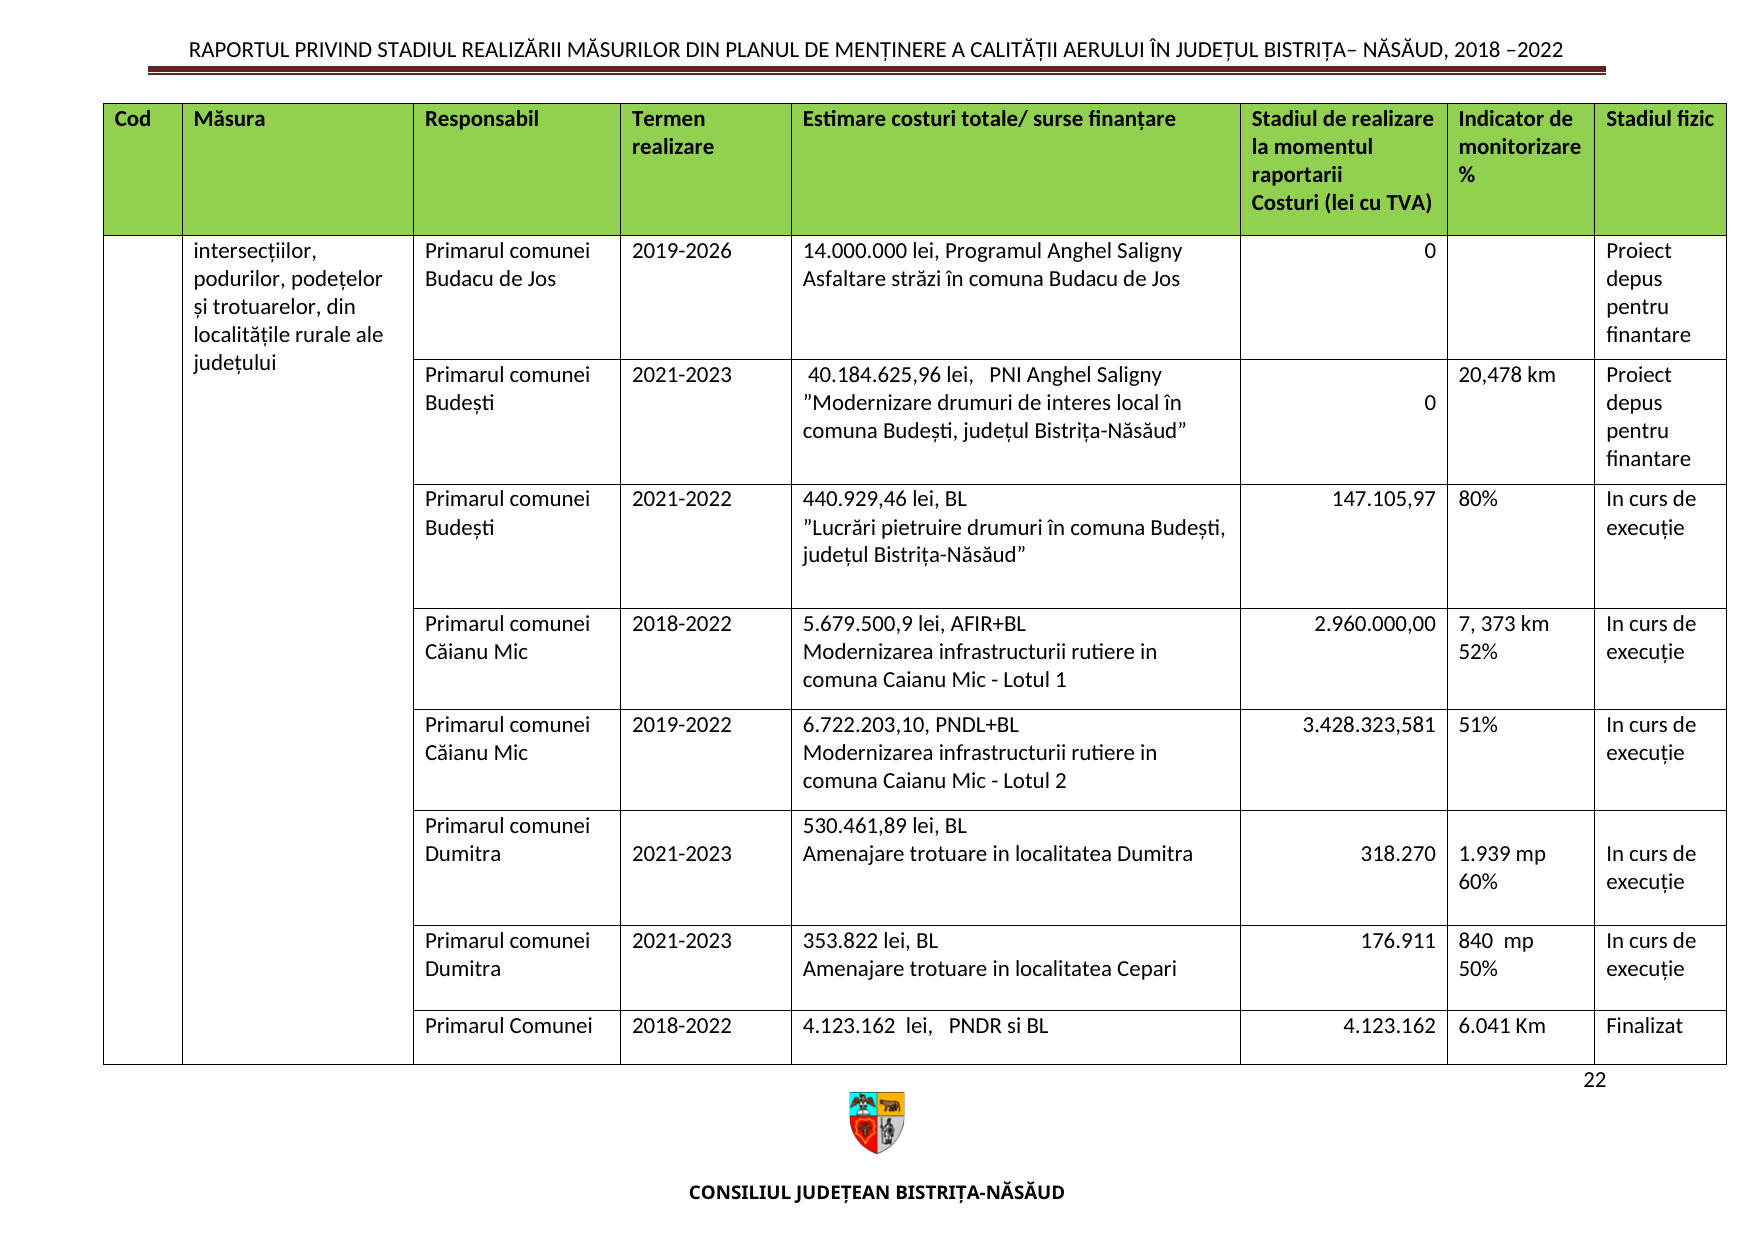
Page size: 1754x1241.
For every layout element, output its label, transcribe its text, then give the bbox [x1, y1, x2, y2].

table_cell 353.822 lei, BL Amenajare trotuare in localitatea Cepari [792, 926, 1240, 1010]
table_cell 2021-2023 [621, 811, 791, 925]
table_cell 530.461,89 lei, BL Amenajare trotuare in localitatea Dumitra [792, 811, 1240, 925]
table_header Stadiul de realizare la momentul raportarii Costuri (lei cu TVA) [1241, 104, 1447, 235]
table_header Termen realizare [621, 104, 791, 235]
table_cell 5.679.500,9 lei, AFIR+BL Modernizarea infrastructurii rutiere in comuna Caianu Mic - Lotul 1 [792, 609, 1240, 709]
picture [849, 1092, 905, 1154]
table_cell Primarul comunei Căianu Mic [414, 710, 620, 810]
table_cell 40.184.625,96 lei, PNI Anghel Saligny ”Modernizare drumuri de interes local în comuna Budești, județul Bistrița-Năsăud” [792, 360, 1240, 483]
table_cell 2021-2023 [621, 926, 791, 1010]
table_cell 2018-2022 [621, 1011, 791, 1064]
table_cell 3.428.323,581 [1241, 710, 1447, 810]
table_cell Primarul comunei Budești [414, 485, 620, 608]
table_cell Primarul comunei Budacu de Jos [414, 236, 620, 359]
table_cell In curs de execuție [1595, 710, 1726, 810]
table_cell Proiect depus pentru finantare [1595, 360, 1726, 483]
table_cell 1.939 mp 60% [1448, 811, 1594, 925]
table_cell 6.041 Km 100% [1448, 1011, 1594, 1064]
table_cell Primarul comunei Budești [414, 360, 620, 483]
table_cell 2021-2022 [621, 485, 791, 608]
table_cell 80% [1448, 485, 1594, 608]
table_cell 51% [1448, 710, 1594, 810]
table_cell 2019-2022 [621, 710, 791, 810]
table_cell 2.960.000,00 [1241, 609, 1447, 709]
table_header Indicator de monitorizare % [1448, 104, 1594, 235]
table_cell 0 [1241, 236, 1447, 359]
table_cell 0 [1241, 360, 1447, 483]
table_cell In curs de execuție [1595, 609, 1726, 709]
table_cell 147.105,97 [1241, 485, 1447, 608]
table_cell In curs de execuție [1595, 926, 1726, 1010]
table_cell In curs de execuție [1595, 485, 1726, 608]
table_header Estimare costuri totale/ surse finanțare [792, 104, 1240, 235]
table_cell 2019-2026 [621, 236, 791, 359]
table_cell 318.270 [1241, 811, 1447, 925]
table_cell 2021-2023 [621, 360, 791, 483]
table_cell Primarul comunei Căianu Mic [414, 609, 620, 709]
table_cell 14.000.000 lei, Programul Anghel Saligny Asfaltare străzi în comuna Budacu de Jos [792, 236, 1240, 359]
table_cell Primarul comunei Dumitra [414, 926, 620, 1010]
table_cell In curs de execuție [1595, 811, 1726, 925]
table_cell 4.123.162 [1241, 1011, 1447, 1064]
table_cell Proiect depus pentru finantare [1595, 236, 1726, 359]
table_cell 176.911 [1241, 926, 1447, 1010]
table_header Măsura [183, 104, 413, 235]
table_header Responsabil [414, 104, 620, 235]
table_cell Primarul Comunei Dumitrita [414, 1011, 620, 1064]
table_cell [1448, 236, 1594, 359]
table_cell 840 mp 50% [1448, 926, 1594, 1010]
table_header Stadiul fizic [1595, 104, 1726, 235]
table_cell 7, 373 km 52% [1448, 609, 1594, 709]
table_cell 6.722.203,10, PNDL+BL Modernizarea infrastructurii rutiere in comuna Caianu Mic - Lotul 2 [792, 710, 1240, 810]
table_cell Finalizat [1595, 1011, 1726, 1064]
table_cell 2018-2022 [621, 609, 791, 709]
table_header Cod [104, 104, 182, 235]
table_cell 440.929,46 lei, BL ”Lucrări pietruire drumuri în comuna Budești, județul Bistrița-Năsăud” [792, 485, 1240, 608]
table_cell 20,478 km [1448, 360, 1594, 483]
table_cell 4.123.162 lei, PNDR si BL Reabilitare străzi, podețe [792, 1011, 1240, 1064]
table_cell Primarul comunei Dumitra [414, 811, 620, 925]
